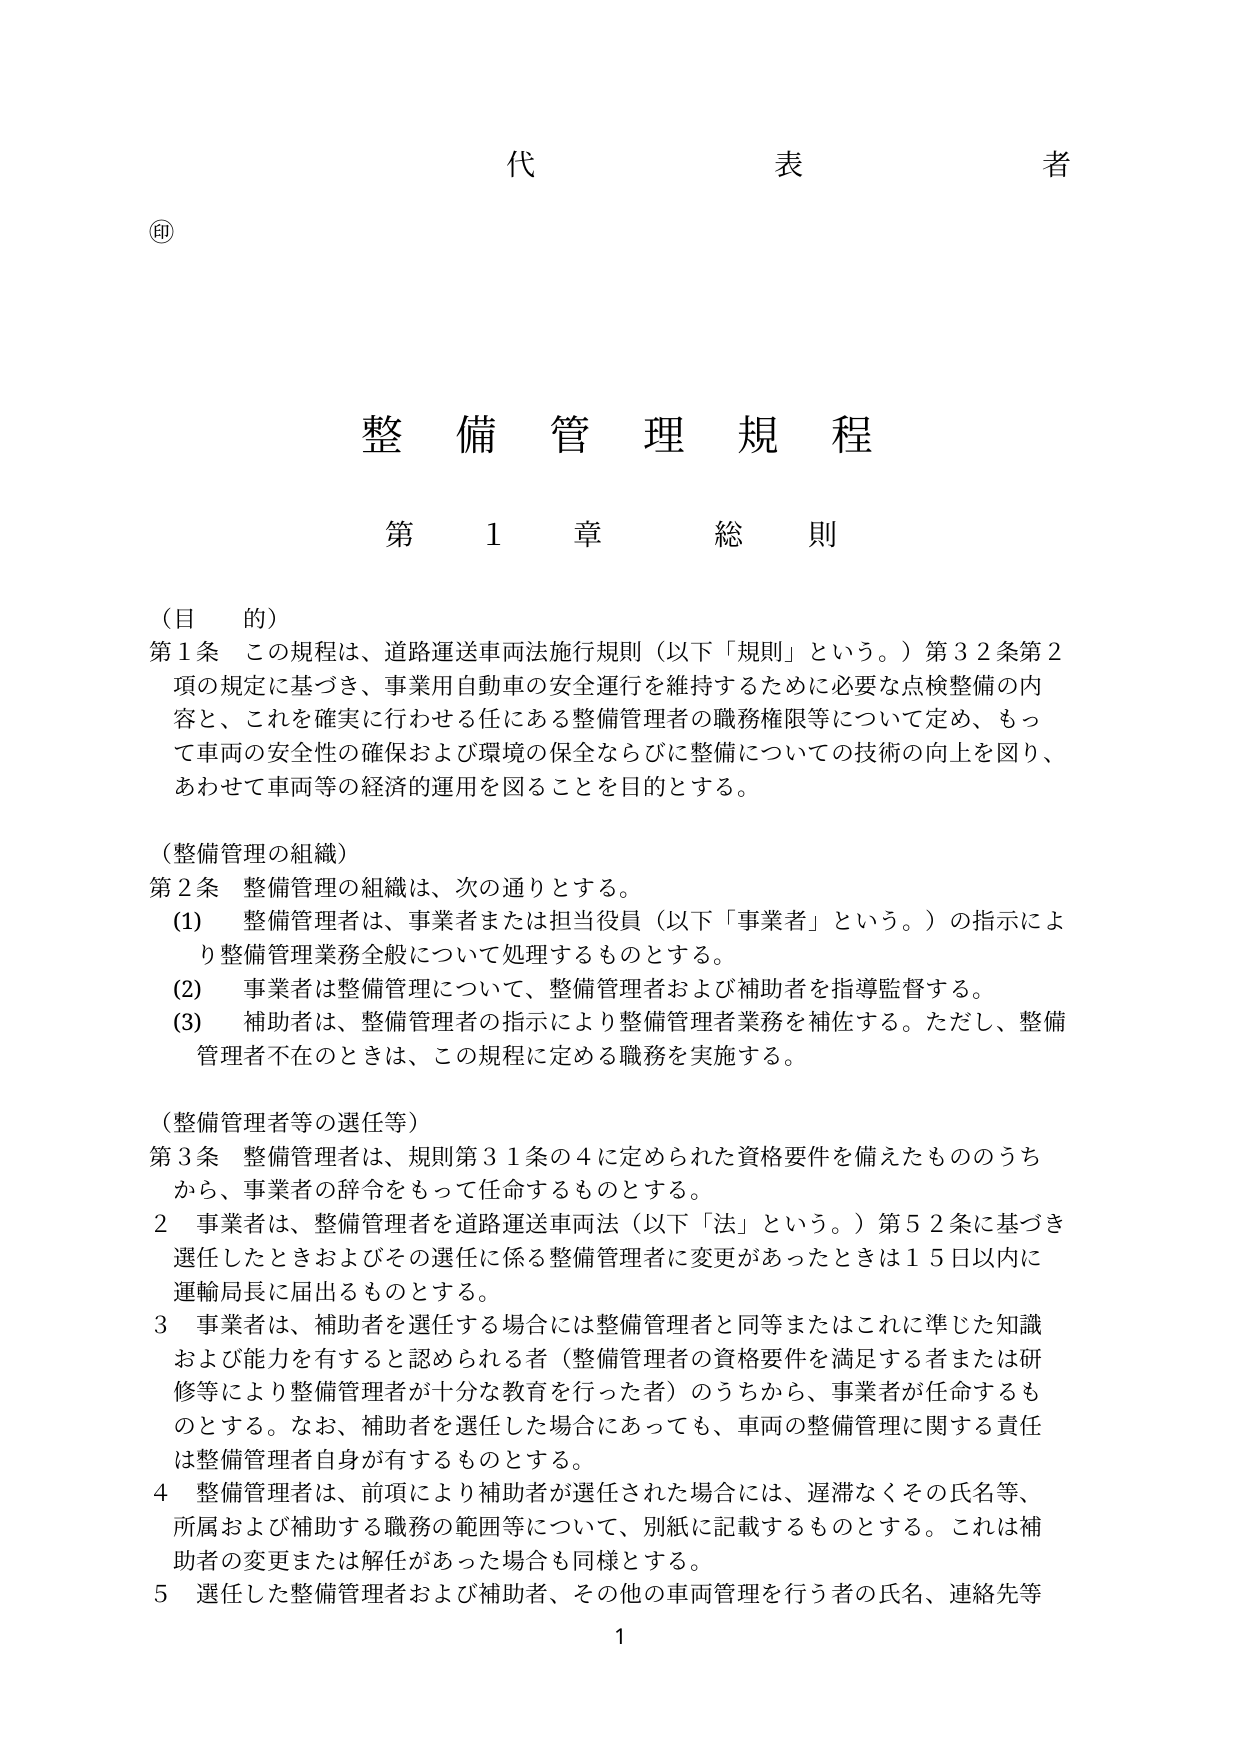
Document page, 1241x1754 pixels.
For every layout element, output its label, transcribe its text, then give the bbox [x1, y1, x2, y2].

text 管理者不在のときは、この規程に定める職務を実施する。 [149, 1038, 1091, 1071]
text ４ 整備管理者は、前項により補助者が選任された場合には、遅滞なくその氏名等、 [149, 1475, 1091, 1509]
text 項の規定に基づき、事業用自動車の安全運行を維持するために必要な点検整備の内 [149, 668, 1091, 701]
text (3) 補助者は、整備管理者の指示により整備管理者業務を補佐する。ただし、整備 [149, 1004, 1091, 1038]
text 選任したときおよびその選任に係る整備管理者に変更があったときは１５日以内に [149, 1239, 1091, 1273]
text （目 的） [149, 600, 1091, 634]
text あわせて車両等の経済的運用を図ることを目的とする。 [149, 768, 1091, 802]
text 第 １ 章 総 則 [149, 499, 1091, 567]
text 運輸局長に届出るものとする。 [149, 1273, 1091, 1307]
text 所属および補助する職務の範囲等について、別紙に記載するものとする。これは補 [149, 1509, 1091, 1542]
text （整備管理の組織） [149, 836, 1091, 869]
text 修等により整備管理者が十分な教育を行った者）のうちから、事業者が任命するも [149, 1374, 1091, 1408]
text のとする。なお、補助者を選任した場合にあっても、車両の整備管理に関する責任 [149, 1408, 1091, 1441]
text 第１条 この規程は、道路運送車両法施行規則（以下「規則」という。）第３２条第２ [149, 634, 1091, 668]
text から、事業者の辞令をもって任命するものとする。 [149, 1172, 1091, 1206]
text 代 表 者 ㊞ [149, 129, 1091, 264]
text は整備管理者自身が有するものとする。 [149, 1441, 1091, 1475]
text ２ 事業者は、整備管理者を道路運送車両法（以下「法」という。）第５２条に基づき [149, 1206, 1091, 1239]
text 第２条 整備管理の組織は、次の通りとする。 [149, 869, 1091, 903]
text 第３条 整備管理者は、規則第３１条の４に定められた資格要件を備えたもののうち [149, 1139, 1091, 1172]
text ３ 事業者は、補助者を選任する場合には整備管理者と同等またはこれに準じた知識 [149, 1307, 1091, 1341]
text ５ 選任した整備管理者および補助者、その他の車両管理を行う者の氏名、連絡先等 [149, 1576, 1091, 1610]
text （整備管理者等の選任等） [149, 1105, 1091, 1139]
text (1) 整備管理者は、事業者または担当役員（以下「事業者」という。）の指示によ [149, 903, 1091, 937]
text (2) 事業者は整備管理について、整備管理者および補助者を指導監督する。 [149, 970, 1091, 1004]
text て車両の安全性の確保および環境の保全ならびに整備についての技術の向上を図り、 [149, 735, 1091, 768]
text 容と、これを確実に行わせる任にある整備管理者の職務権限等について定め、もっ [149, 701, 1091, 735]
text 助者の変更または解任があった場合も同様とする。 [149, 1542, 1091, 1576]
text 整 備 管 理 規 程 [149, 398, 1091, 466]
text および能力を有すると認められる者（整備管理者の資格要件を満足する者または研 [149, 1341, 1091, 1374]
text り整備管理業務全般について処理するものとする。 [149, 937, 1091, 970]
